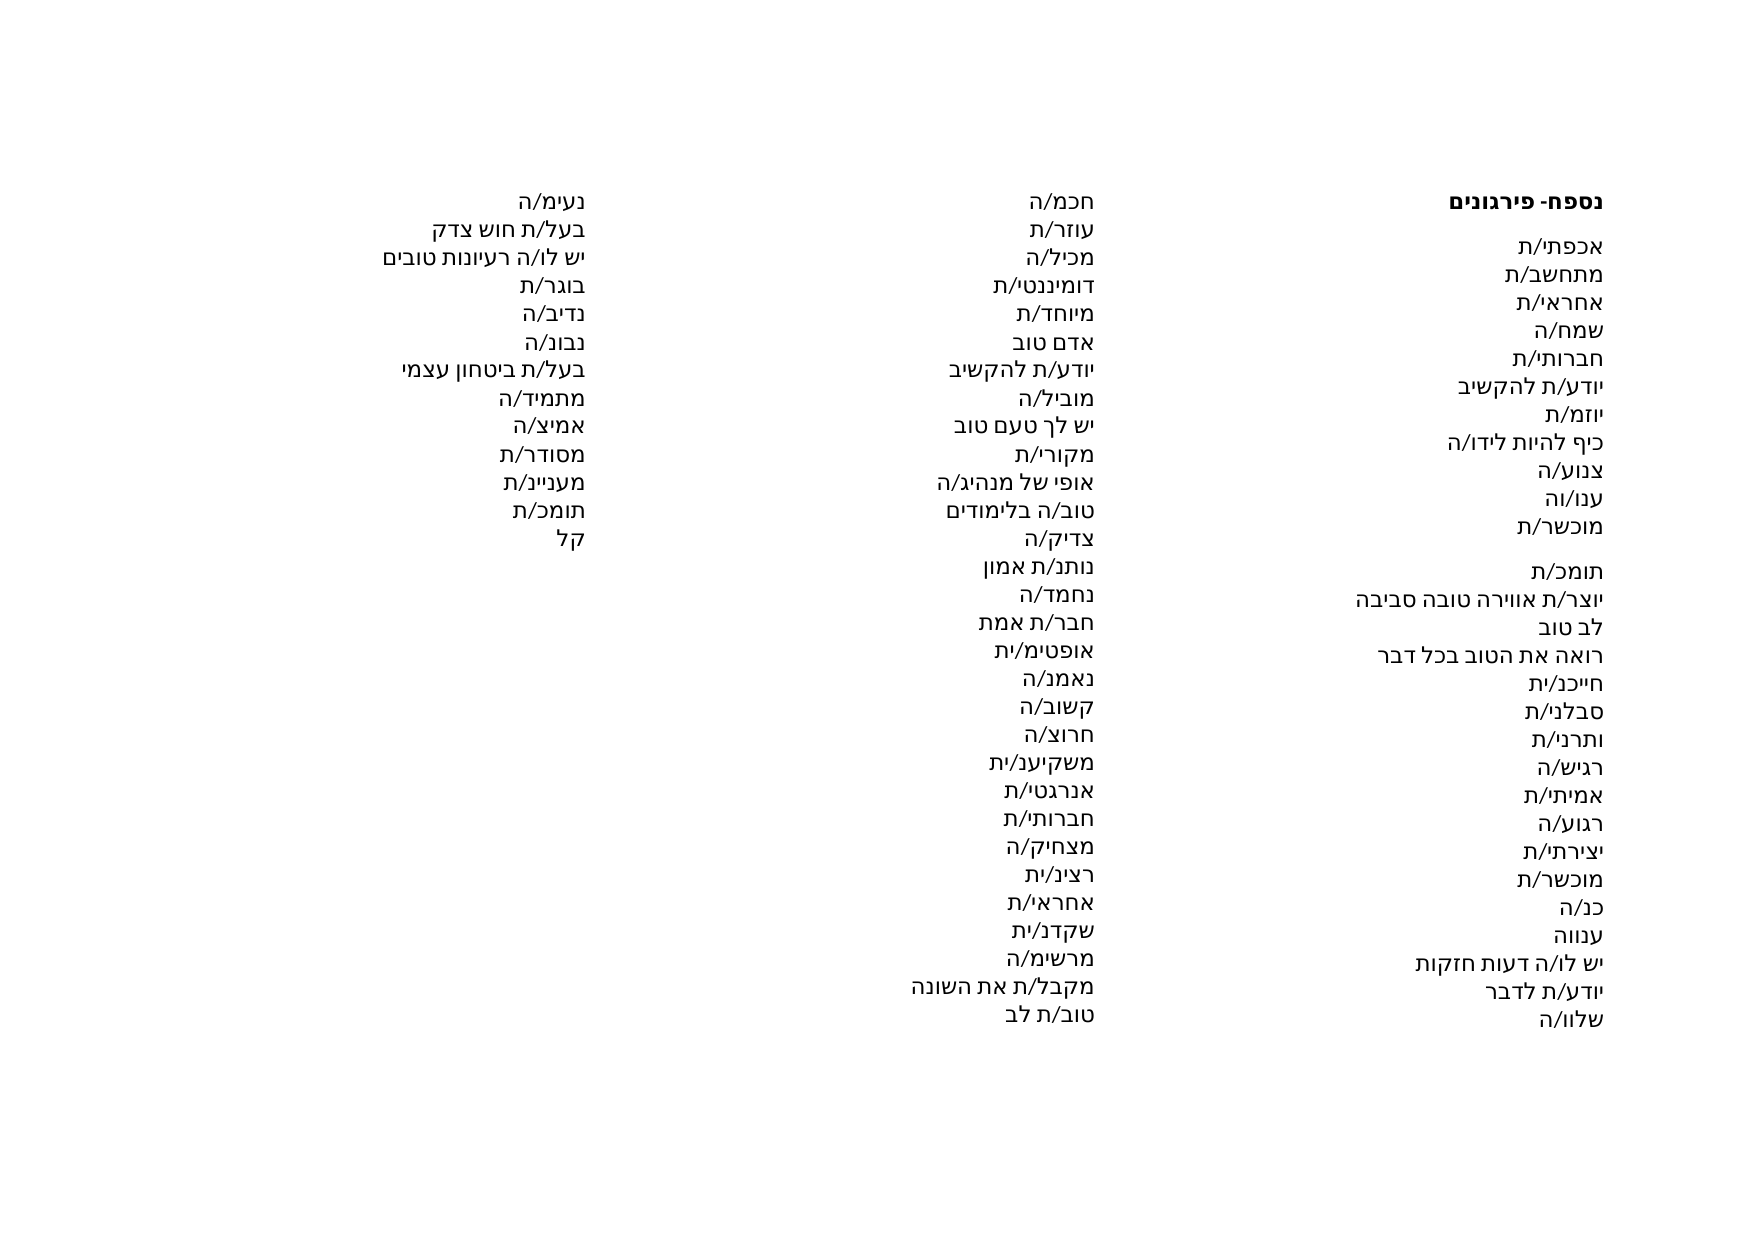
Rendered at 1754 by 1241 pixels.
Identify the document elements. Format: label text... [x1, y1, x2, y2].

text נספח- פירגונים [1168, 187, 1604, 216]
text תומכ/ת יוצר/ת אווירה טובה סביבה לב טוב רואה את הטוב בכל דבר חייכנ/ית סבלני/ת ותרני/ת רגיש/ה אמיתי/ת רגוע/ה יצירתי/ת מוכשר/ת כנ/ה ענווה יש לו/ה דעות חזקות יודע/ת לדבר שלוו/ה חכמ/ה עוזר/ת מכיל/ה דומיננטי/ת מיוחד/ת אדם טוב יודע/ת להקשיב מוביל/ה יש לך טעם טוב מקורי/ת אופי של מנהיג/ה טוב/ה בלימודים צדיק/ה נותנ/ת אמון נחמד/ה חבר/ת אמת אופטימ/ית נאמנ/ה קשוב/ה חרוצ/ה משקיענ/ית אנרגטי/ת חברותי/ת מצחיק/ה רצינ/ית אחראי/ת שקדנ/ית מרשימ/ה מקבל/ת את השונה טוב/ת לב נעימ/ה בעל/ת חוש צדק יש לו/ה רעיונות טובים בוגר/ת נדיב/ה נבונ/ה בעל/ת ביטחון עצמי מתמיד/ה אמיצ/ה מסודר/ת מעניינ/ת תומכ/ת קל [659, 187, 1095, 1028]
text תומכ/ת יוצר/ת אווירה טובה סביבה לב טוב רואה את הטוב בכל דבר חייכנ/ית סבלני/ת ותרני/ת רגיש/ה אמיתי/ת רגוע/ה יצירתי/ת מוכשר/ת כנ/ה ענווה יש לו/ה דעות חזקות יודע/ת לדבר שלוו/ה חכמ/ה עוזר/ת מכיל/ה דומיננטי/ת מיוחד/ת אדם טוב יודע/ת להקשיב מוביל/ה יש לך טעם טוב מקורי/ת אופי של מנהיג/ה טוב/ה בלימודים צדיק/ה נותנ/ת אמון נחמד/ה חבר/ת אמת אופטימ/ית נאמנ/ה קשוב/ה חרוצ/ה משקיענ/ית אנרגטי/ת חברותי/ת מצחיק/ה רצינ/ית אחראי/ת שקדנ/ית מרשימ/ה מקבל/ת את השונה טוב/ת לב נעימ/ה בעל/ת חוש צדק יש לו/ה רעיונות טובים בוגר/ת נדיב/ה נבונ/ה בעל/ת ביטחון עצמי מתמיד/ה אמיצ/ה מסודר/ת מעניינ/ת תומכ/ת קל [150, 187, 586, 552]
text תומכ/ת יוצר/ת אווירה טובה סביבה לב טוב רואה את הטוב בכל דבר חייכנ/ית סבלני/ת ותרני/ת רגיש/ה אמיתי/ת רגוע/ה יצירתי/ת מוכשר/ת כנ/ה ענווה יש לו/ה דעות חזקות יודע/ת לדבר שלוו/ה חכמ/ה עוזר/ת מכיל/ה דומיננטי/ת מיוחד/ת אדם טוב יודע/ת להקשיב מוביל/ה יש לך טעם טוב מקורי/ת אופי של מנהיג/ה טוב/ה בלימודים צדיק/ה נותנ/ת אמון נחמד/ה חבר/ת אמת אופטימ/ית נאמנ/ה קשוב/ה חרוצ/ה משקיענ/ית אנרגטי/ת חברותי/ת מצחיק/ה רצינ/ית אחראי/ת שקדנ/ית מרשימ/ה מקבל/ת את השונה טוב/ת לב נעימ/ה בעל/ת חוש צדק יש לו/ה רעיונות טובים בוגר/ת נדיב/ה נבונ/ה בעל/ת ביטחון עצמי מתמיד/ה אמיצ/ה מסודר/ת מעניינ/ת תומכ/ת קל [1168, 557, 1604, 1033]
text אכפתי/ת מתחשב/ת אחראי/ת שמח/ה חברותי/ת יודע/ת להקשיב יוזמ/ת כיף להיות לידו/ה צנוע/ה ענו/וה מוכשר/ת [1168, 232, 1604, 540]
